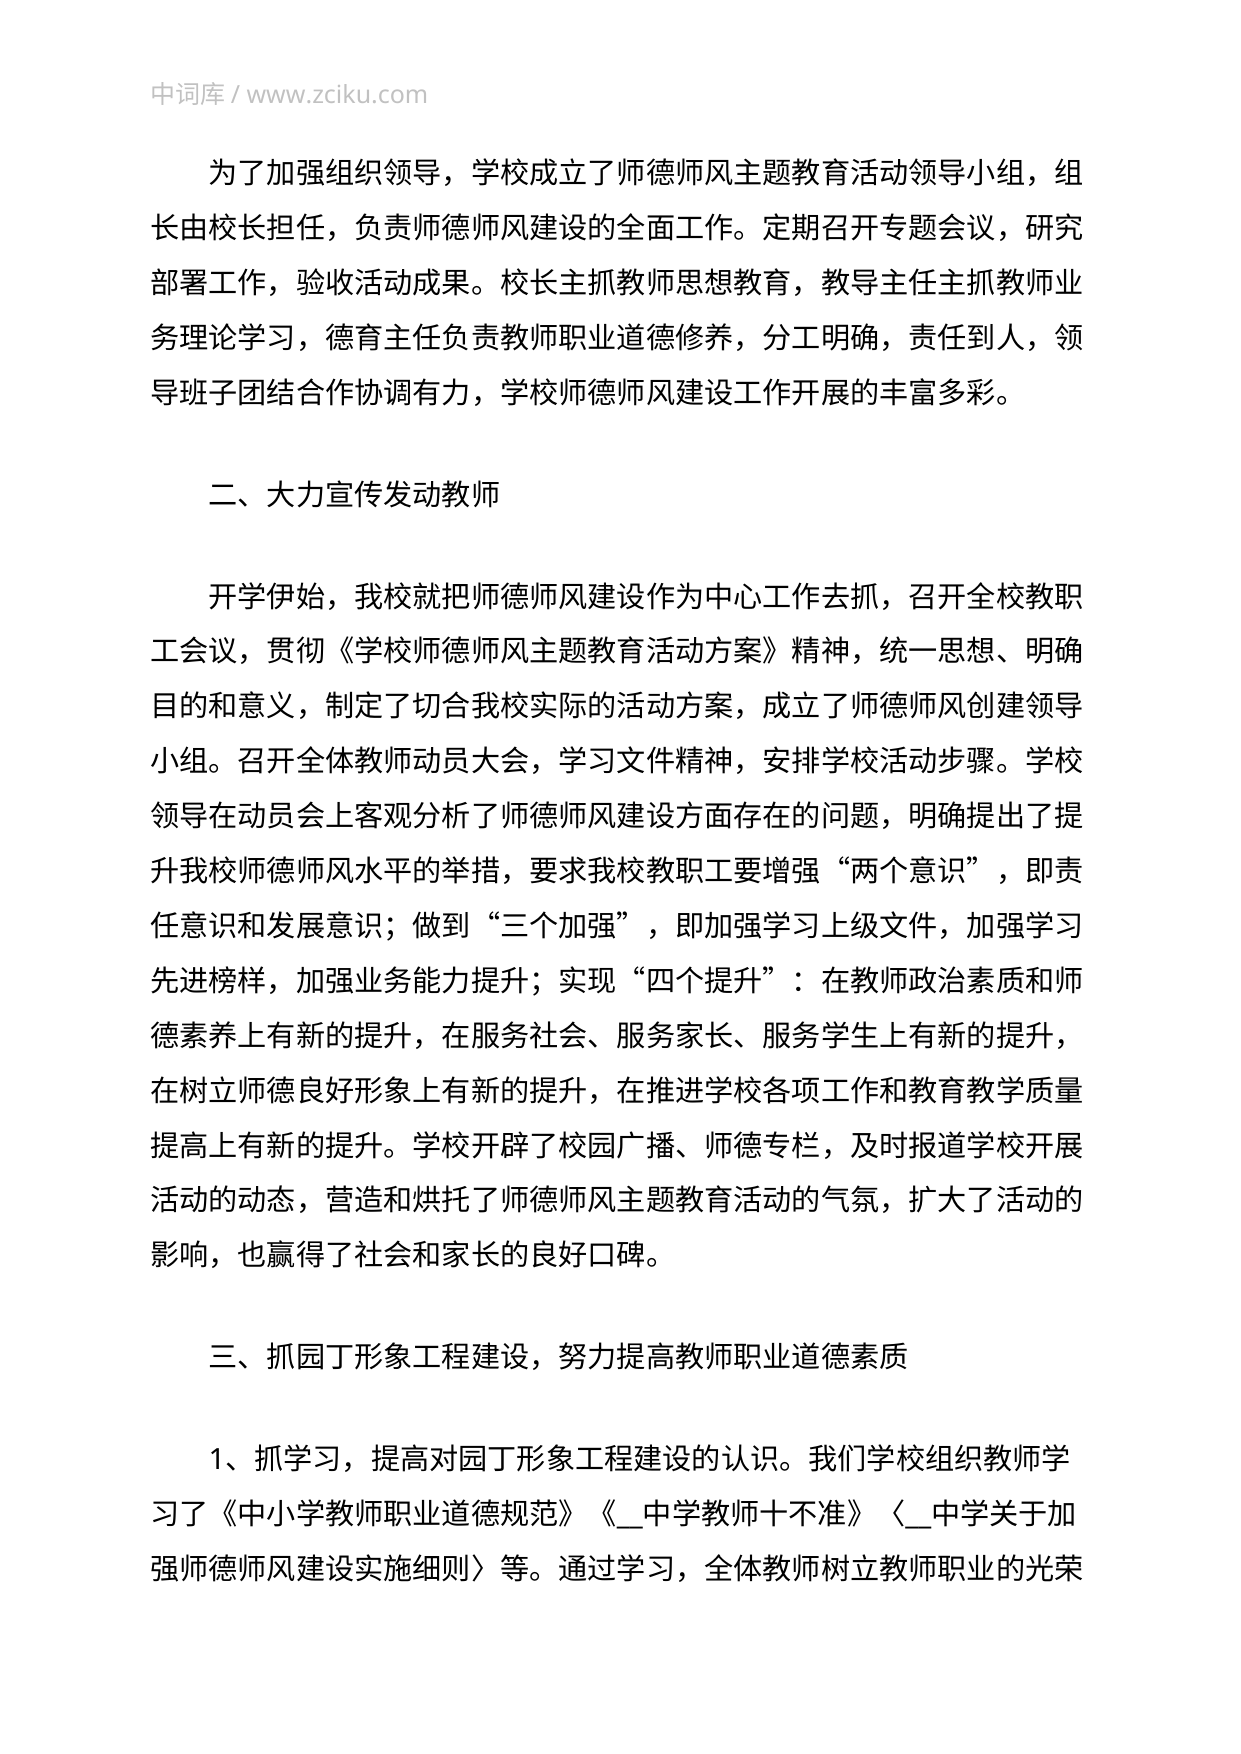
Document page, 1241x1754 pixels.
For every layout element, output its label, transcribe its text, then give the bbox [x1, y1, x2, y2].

text 二、大力宣传发动教师 [150, 471, 1090, 514]
text 为了加强组织领导，学校成立了师德师风主题教育活动领导小组，组长由校长担任，负责师德师风建设的全面工作。定期召开专题会议，研究部署工作，验收活动成果。校长主抓教师思想教育，教导主任主抓教师业务理论学习，德育主任负责教师职业道德修养，分工明确，责任到人，领导班子团结合作协调有力，学校师德师风建设工作开展的丰富多彩。 [150, 150, 1090, 412]
text 三、抓园丁形象工程建设，努力提高教师职业道德素质 [150, 1334, 1090, 1376]
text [150, 1435, 1090, 1588]
text 开学伊始，我校就把师德师风建设作为中心工作去抓，召开全校教职工会议，贯彻《学校师德师风主题教育活动方案》精神，统一思想、明确目的和意义，制定了切合我校实际的活动方案，成立了师德师风创建领导小组。召开全体教师动员大会，学习文件精神，安排学校活动步骤。学校领导在动员会上客观分析了师德师风建设方面存在的问题，明确提出了提升我校师德师风水平的举措，要求我校教职工要增强“两个意识”，即责任意识和发展意识；做到“三个加强”，即加强学习上级文件，加强学习先进榜样，加强业务能力提升；实现“四个提升”：在教师政治素质和师德素养上有新的提升，在服务社会、服务家长、服务学生上有新的提升，在树立师德良好形象上有新的提升，在推进学校各项工作和教育教学质量提高上有新的提升。学校开辟了校园广播、师德专栏，及时报道学校开展活动的动态，营造和烘托了师德师风主题教育活动的气氛，扩大了活动的影响，也赢得了社会和家长的良好口碑。 [150, 573, 1090, 1274]
